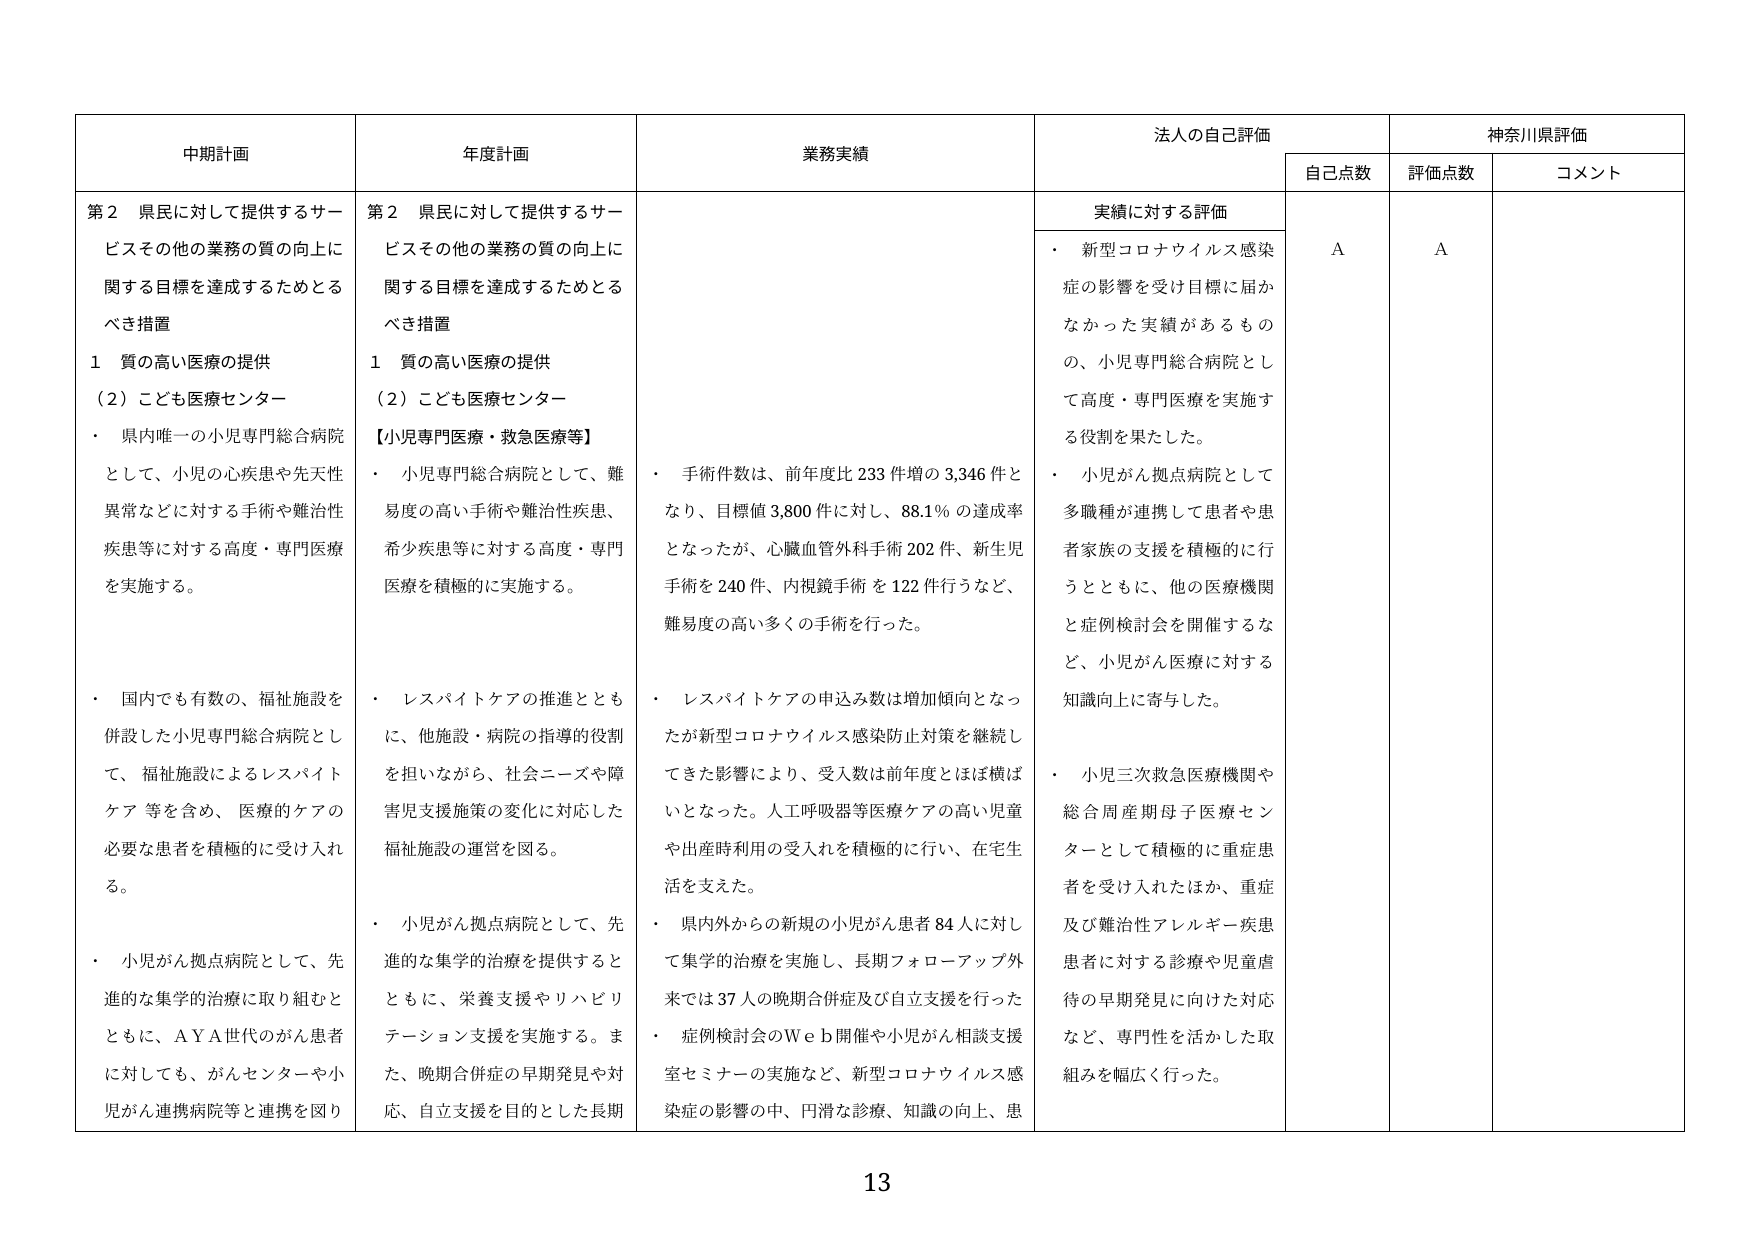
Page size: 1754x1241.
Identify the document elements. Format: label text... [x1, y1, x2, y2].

table_cell 評価点数 [1390, 154, 1492, 191]
table_cell 第２ 県民に対して提供するサービスその他の業務の質の向上に関する目標を達成するためとるべき措置 １ 質の高い医療の提供 （２）こども医療センター ・ 県内唯一の小児専門総合病院として、小児の心疾患や先天性異常などに対する手術や難治性疾患等に対する高度・専門医療を実施する。 ・ 国内でも有数の、福祉施設を併設した小児専門総合病院として、 福祉施設によるレスパイトケア 等を含め、 医療的ケアの必要な患者を積極的に受け入れる。 ・ 小児がん拠点病院として、先進的な集学的治療に取り組むとともに、ＡＹＡ世代のがん患者に対しても、がんセンターや小児がん連携病院等と連携を図りながら、適切に医療や支援を行う。 ・ 高度な特殊・専門医療が必要な小児三次救急を実施するとともに、総合周産期母子医療センターとして、積極的に重症患者を受け入れる。 ・ アレルギー疾患医療拠点病院として、アレルギーセンターを設置するなど、地域の医療機関と連携し、難病や希少疾患等の診療や情報提供、人材育成等を実施する。また、専門的な判断が求められる児童虐待の早期発見や対応については、地域の医療機関や行政機関等と連携し、役割を担っていく。 [76, 192, 355, 1131]
table_cell 自己点数 [1286, 154, 1389, 191]
table_cell [1493, 192, 1684, 1131]
table_header 神奈川県評価 [1390, 115, 1684, 152]
table_cell [1035, 153, 1285, 191]
table_cell ・ 手術件数は、前年度比233件増の3,346件となり、目標値3,800件に対し、88.1％ の達成率となったが、心臓血管外科手術202件、新生児手術を240件、内視鏡手術 を122件行うなど、難易度の高い多くの手術を行った。 ・ レスパイトケアの申込み数は増加傾向となったが新型コロナウイルス感染防止対策を継続してきた影響により、受入数は前年度とほぼ横ばいとなった。人工呼吸器等医療ケアの高い児童や出産時利用の受入れを積極的に行い、在宅生活を支えた。 ・ 県内外からの新規の小児がん患者84人に対して集学的治療を実施し、長期フォローアップ外来では37人の晩期合併症及び自立支援を行った ・ 症例検討会のＷｅｂ開催や小児がん相談支援室セミナーの実施など、新型コロナウイルス感染症の影響の中、円滑な診療、知識の向上、患者家族との意見交換などに努めた。 ・ がんリハビリテーションとして、理学療法科及び作業療法科が早期介入し、体力やＡＤＬの維持・改善を図った。また、長期入院に伴う発達課題への援助にも積極的に取り組んだ。（がんリハビリテーション実施件数は、4,042件） ・ ＡＹＡ世代のがん患者の院内相談支援や高校生の学習支援に対し原籍校との調整を行った。院外からのメール相談にも対応し、長期フォローアップ支援を行った。また、支援者や医療従事者に対して研修会等を開催し、小児がん相談支援室セミナーでは移行期支援の研修会を行い、院内外45人が参加、計11回開催した神奈川県小児がん従事者研修には延べ457人が参加した。 ・ ＮＩＣＵ病棟入院中から運動発達の評価や聴覚スクリーニングを実施し、退院後は必要に応じてＬＤスクリーニングを行うなど、早期から多職種が連携して成長発達に合わせた援助を患児及び家族に提供した。 ・ 地域の療育機関と連携して、切れ目ない支援を行うとともに、家族が参加する教室などにおいてリハビリテーションや臨床心理に係るアドバイスを行った。 ・ 入院中、退院前、復学に向けてなど、院内の多職種及び地域の関係各所とのカンファレンスに参加し、情報共有を行い、切れ目ない患者・家族の支援につなげた。 ・ 保健福祉相談窓口担当者やソーシャルワーカー等が、主治医やリハビリ担当者と連携し、地域療育の紹介を行った。また状況に応じて、直接、関係機関と連携し、子どもが必要な療育が受けられるよう、きめ細やかな支援に努めた。 ・ 小児三次救急医療機関として重症患者の受入れを積極的に行い、予定外で入院した患者数が390人となった。また、産科と新生児を合わせた周産期救急入院患者数は305人で、総合周産期母子医療センターとしての担うべき役割を果たした。新型コロナウイルス感染症については、専用病床を２床確保するなど神奈川モデルにおける高度医療機関としての体制を整備した。 ・ 入院数は349人(前年396人)と減少したが、重症な早産児である1000g未満で出生する超低出生体重児は38人(前年29人)と大幅に増加した。新生児手術症例88人であり、重症患者の受入れの役目は果たせていたと考える。 ・ 新型コロナウイルス感染症による影響の中、リモートシステムを活用し、ファミリーセンタードケアを継続した。 ・ 新型コロナウイルス感染症による緊急事態宣言期間を除き、アレルギーセンター長による県内医療機関等への訪問を９件行った。また、地域教職員に対する教育、医療機関への情報提供セミナーを６回行った(うちオンライン５件)。 ・ 紹介による受診から治療までの流れを解説する説明をホームページに登載するなど、患者及びその家族や、県民等に対して、適切な情報の提供に努めた。 ・ 令和３年度、児童思春期精神科外来に、地域の医療機関への移行をお願いするポスターを掲示した。転医の希望がある場合には主治医や精神保健福祉士が適宜相談に応じている。 ・ 児童思春期精神科（主に精神保健福祉士）と地域連携室が協力し、神奈川県内の医療機関を対象に、児童思春期精神科患者の診療の状況等を調査し取りまとめた上で、「子どもの心の診療機関マップ」の更新を依頼した。 ・ 児童思春期精神科と臨床心理室が主体となって実施している「こどものこころのケアネットワーク事業」として、小児科医等の専門職を対象に、地域医療機関への移行にも繋がる児童思春期精神科セミナーをオンラインで１回開催した。（参加者170人） ・ 新型コロナウイルス感染症による影響があったものの、横浜市児童虐待医療ネットワークの世話人会２回、会議２回に参加した。また、院内児童虐待症例検討会を全22回開催し、警察や児童相談所などの行政職員同席のもと、迅速な情報共有、方針の検討に努めた。（警察同席９回、行政職員同席14回） ・ 職員向けに児童虐待の基礎知識について期間限定で動画配信を行い、382回視聴された。 また、その他、新採用職員向けに資料配布を行った。対面研修会は計３回実施した。児童相談所との連絡会議は横浜市、相模原市は感染症流行のため先方からの申し入れで中止となったが、横浜市とはメールで必要事項を協議した。神奈川県児童相談所とはオンライン会議を行った。 [637, 192, 1034, 1131]
table_header 法人の自己評価 [1035, 115, 1389, 152]
table_cell 第２ 県民に対して提供するサービスその他の業務の質の向上に関する目標を達成するためとるべき措置 １ 質の高い医療の提供 （２）こども医療センター 【小児専門医療・救急医療等】 ・ 小児専門総合病院として、難易度の高い手術や難治性疾患、希少疾患等に対する高度・専門医療を積極的に実施する。 ・ レスパイトケアの推進とともに、他施設・病院の指導的役割を担いながら、社会ニーズや障害児支援施策の変化に対応した福祉施設の運営を図る。 ・ 小児がん拠点病院として、先進的な集学的治療を提供するとともに、栄養支援やリハビリテーション支援を実施する。また、晩期合併症の早期発見や対応、自立支援を目的とした長期的なフォローアップに努める。 ・ ＡＹＡ世代のがん患者に対する入院療養環境や相談窓口の充実を行うとともに、各種研修会やイベントを開催し、医療従事者の資質向上及び県民への普及啓発を図る。 ・ 発達状況の評価を継続的に行い、障害の早期発見に努め、必要に応じてリハビリテーションの導入や保護者の支援を行う。 また、行政機関の療育情報を確 認し、地域での療育が受けられる よう情報提供・支援に努める。 ・ 県内の各救命救急センターと連携し、高度及び特殊･専門的医療が必要な小児三次救急を実施する。 ・ 令和元年度に増床や人員増を伴う体制強化を行ったＮＩＣＵ及びＧＣＵを広報するとともに、低出生体重児、極低出生体重児、先天性疾患などの重症患者を積極的に受け入れるほか、ファミリーセンタードケアを推進する。 ・ アレルギーセンターにおいて、重症及び難治性アレルギー疾患患者に対して患者の特性に合った最適な治療を提供する。また、地域の医療機関や行政機関等と連携を強化し、情報提供、人材育成、研究、学校への助言等を実施する。 ・ 児童・思春期精神医療において、継続診療患者の増加による診療の質の低下（短時間診療や頻度の少ない通院）に係る問題を解消するため、他の医療・福祉・教育機関との連携強化を図り、患者の地域医療機関への移行を計画的に行う。 ・ 児童虐待の早期発見・対応ができるよう、職員向けに児童虐待に係る知識の普及啓発に努めるとともに、適切な支援ができるよう児童相談所、警察、市区町村等との連携を強化する。 [356, 192, 636, 1131]
table_header 中期計画 [76, 115, 355, 191]
table_header 業務実績 [637, 115, 1034, 191]
table_cell Ａ [1390, 192, 1492, 1131]
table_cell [1035, 231, 1285, 1131]
table_cell コメント [1493, 154, 1684, 191]
table_cell 実績に対する評価 [1035, 192, 1285, 229]
table_header 年度計画 [356, 115, 636, 191]
table_cell Ａ [1286, 192, 1389, 1131]
